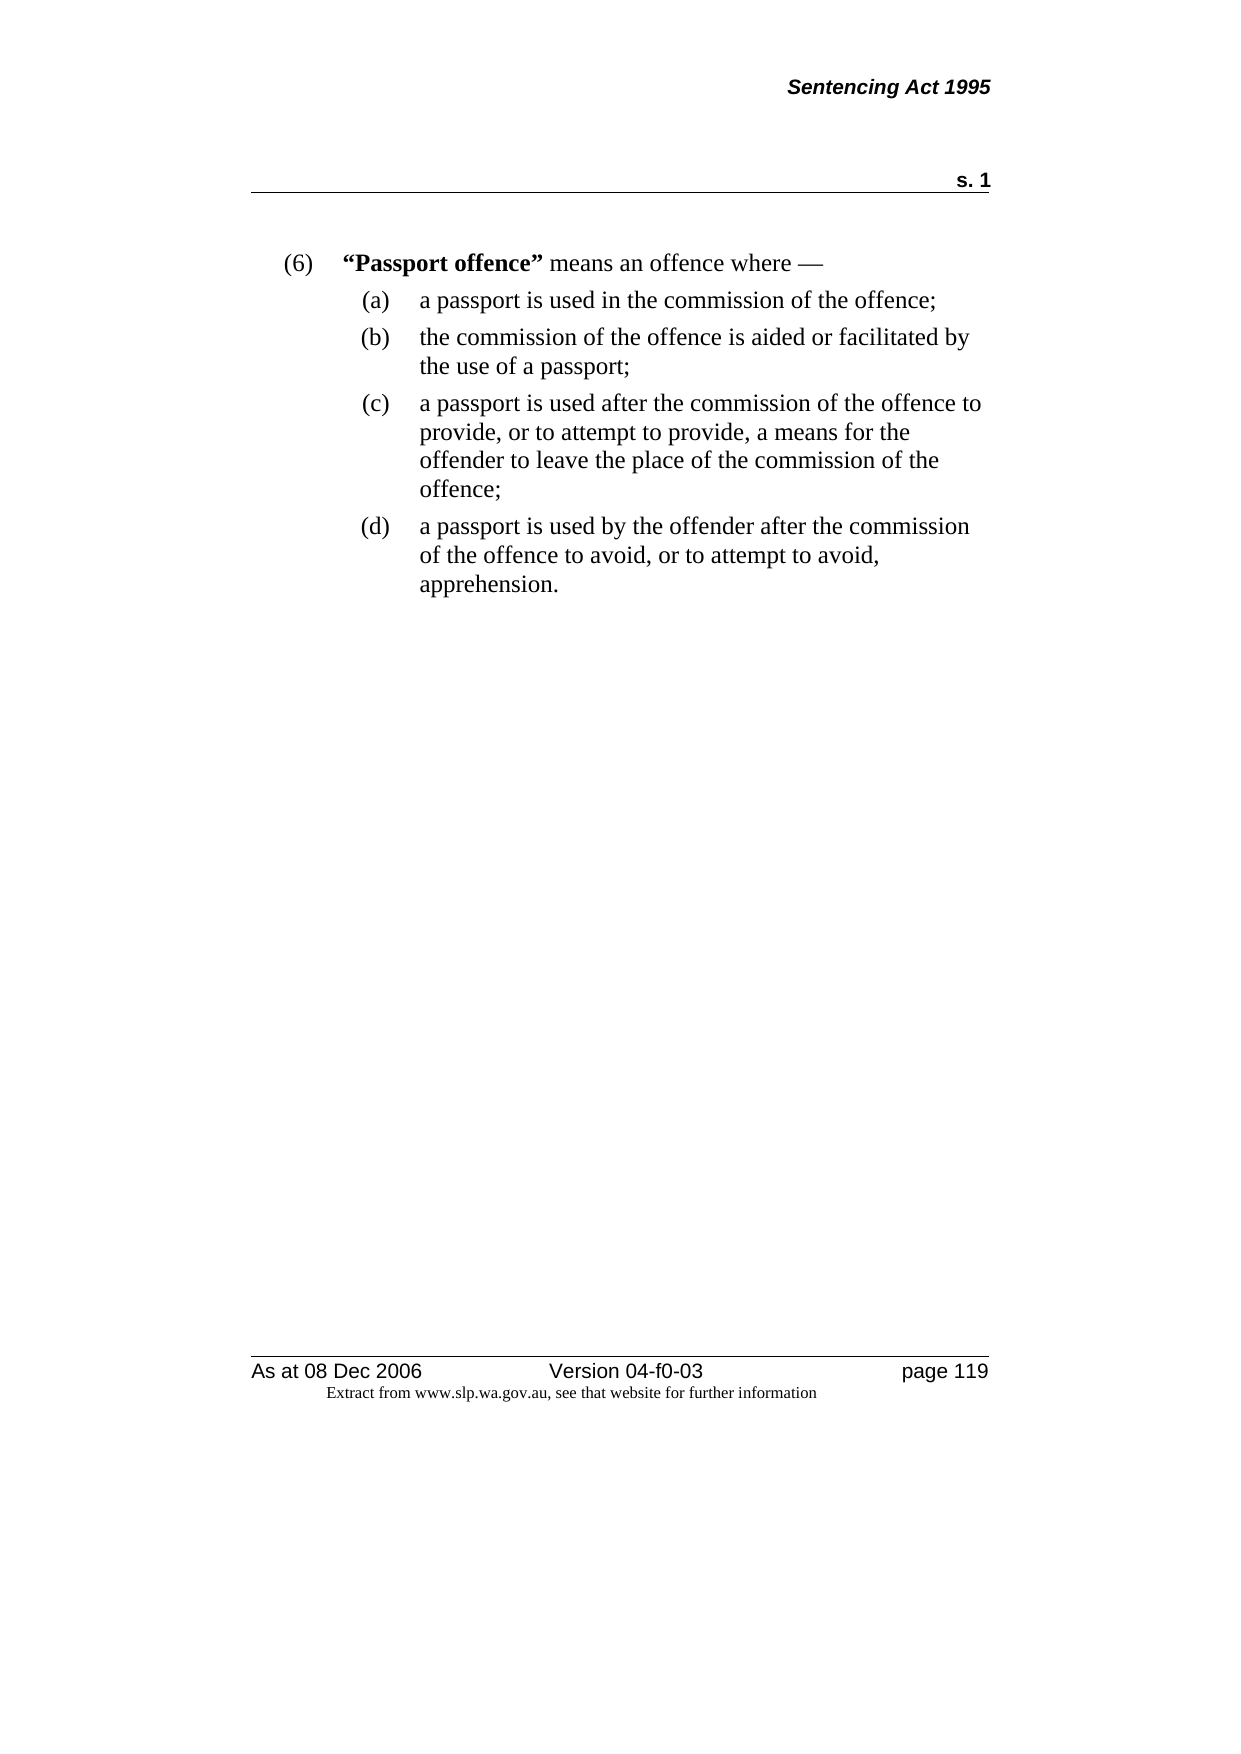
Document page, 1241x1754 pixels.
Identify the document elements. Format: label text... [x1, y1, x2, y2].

text (6) “Passport offence” means an offence where — [251, 248, 989, 277]
text (a) a passport is used in the commission of the offence; [251, 285, 989, 314]
text (c) a passport is used after the commission of the offence to provide, or to attempt to provide, a means for the offender to leave the place of the commission of the offence; [251, 388, 989, 503]
text (b) the commission of the offence is aided or facilitated by the use of a passport; [251, 322, 989, 380]
text (d) a passport is used by the offender after the commission of the offence to avoid, or to attempt to avoid, apprehension. [251, 511, 989, 598]
